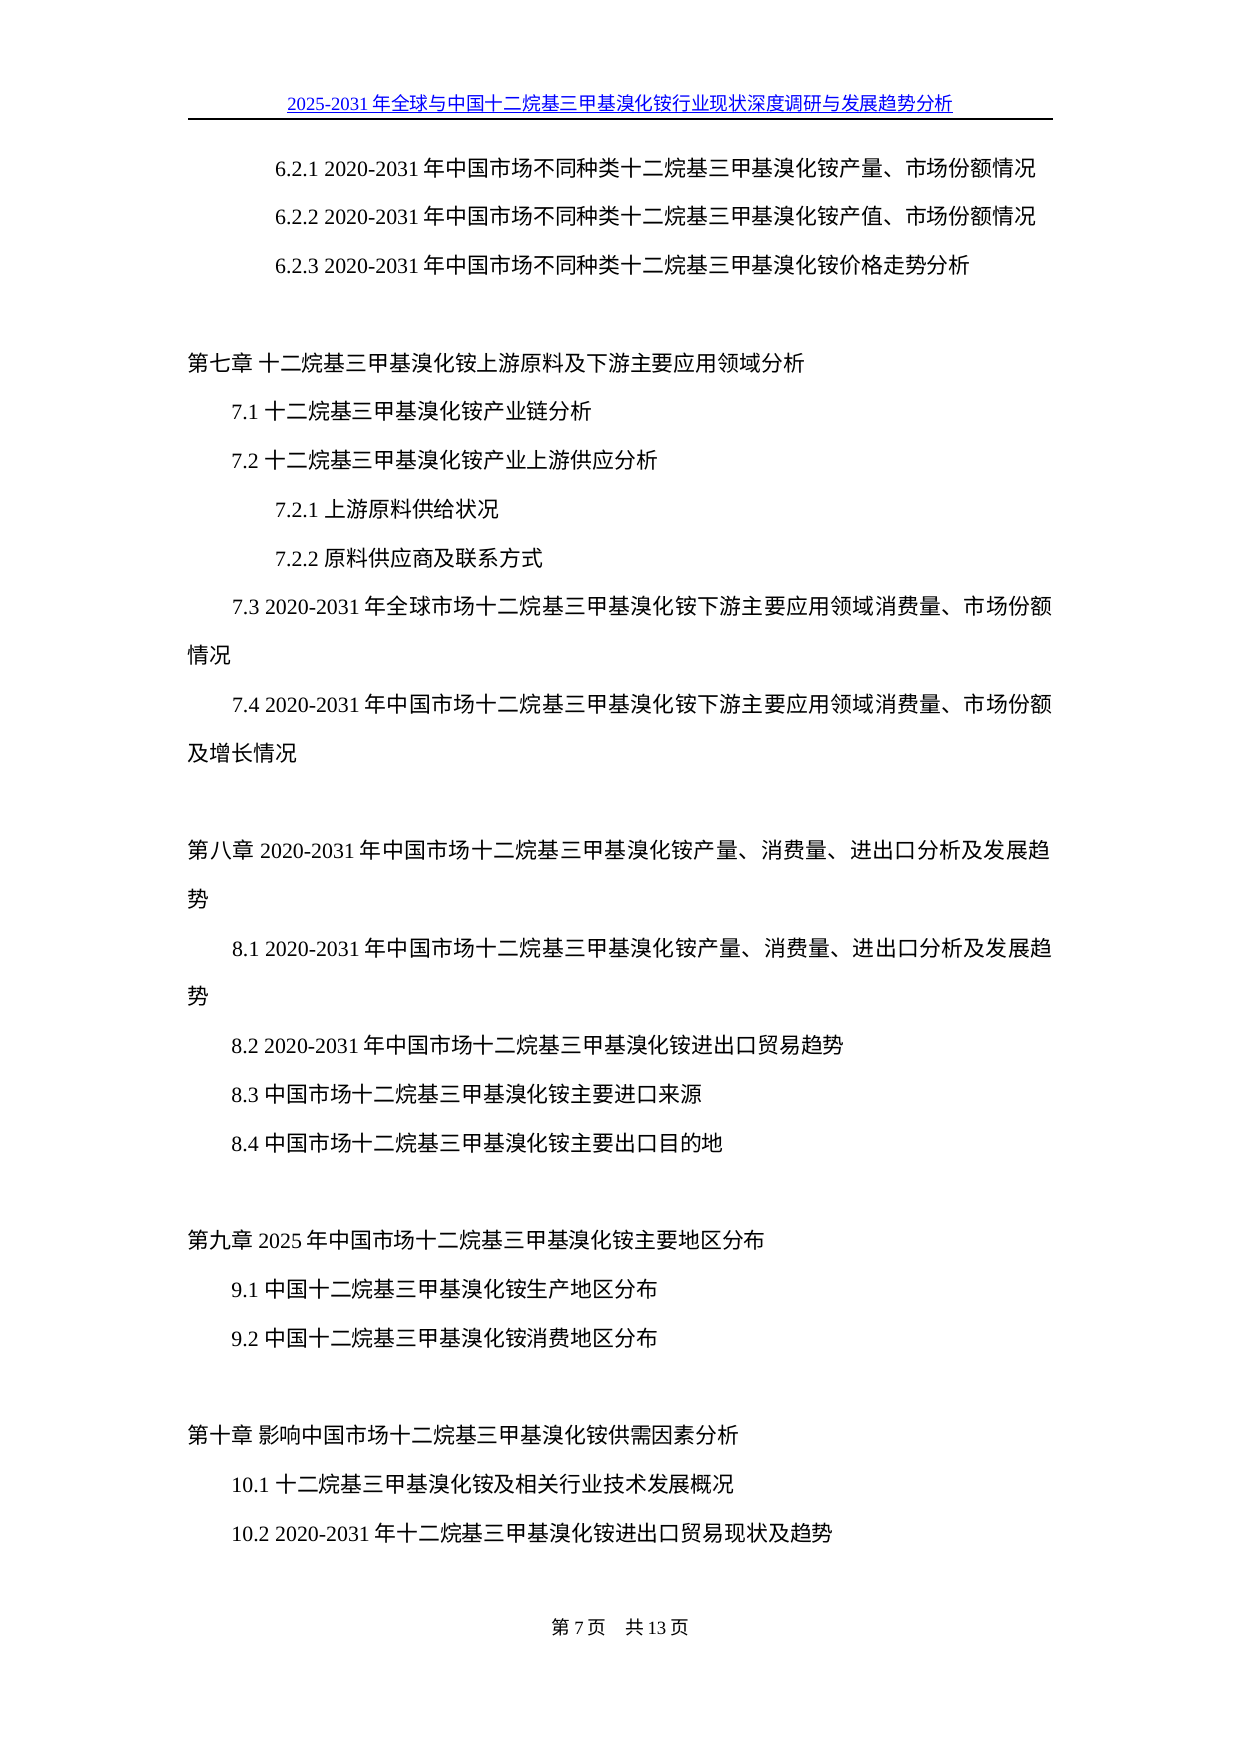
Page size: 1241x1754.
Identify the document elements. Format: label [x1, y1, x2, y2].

text [187, 150, 1053, 1548]
